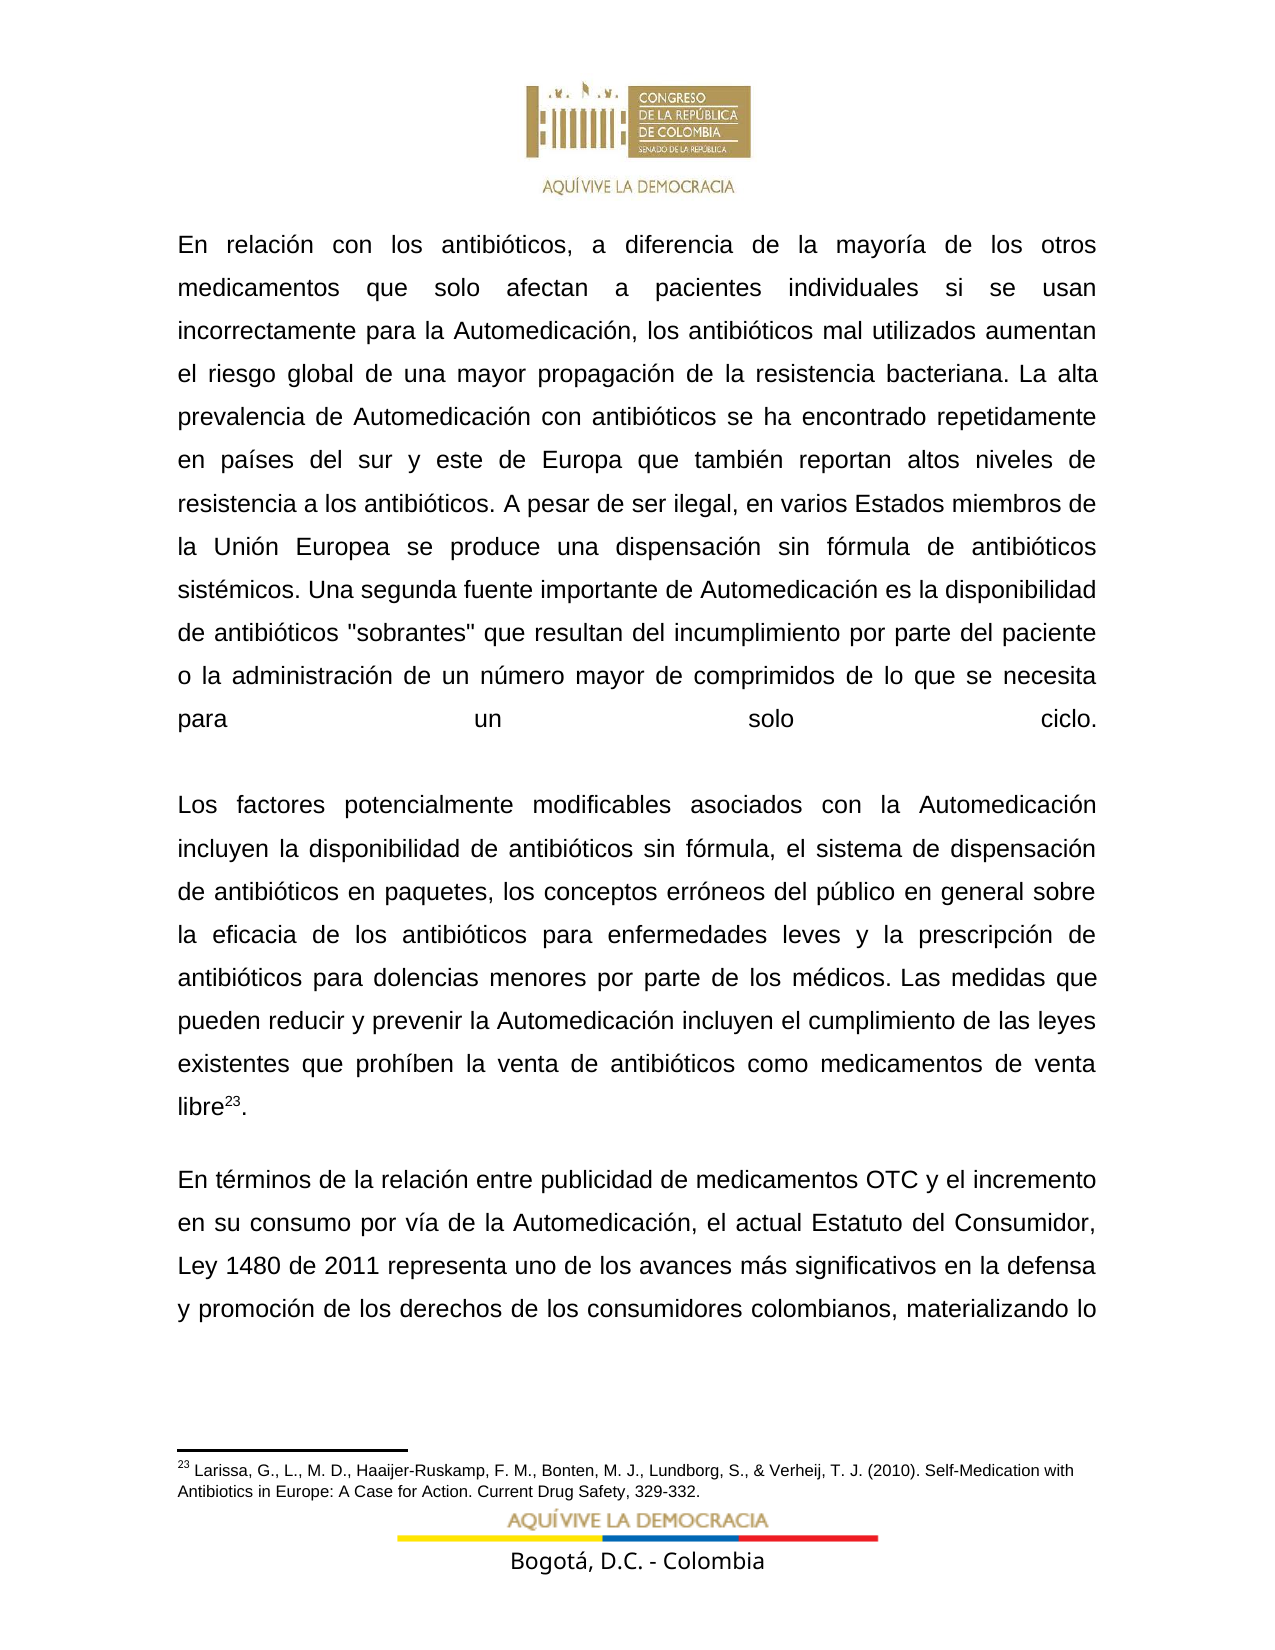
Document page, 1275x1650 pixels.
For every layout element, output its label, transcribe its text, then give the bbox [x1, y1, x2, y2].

picture [382, 1501, 893, 1545]
text En relación con los antibióticos, a diferencia de la mayoría de los otros medicamentos que solo afectan a pacientes individuales si se usan incorrectamente para la Automedicación, los antibióticos mal utilizados aumentan el riesgo global de una mayor propagación de la resistencia bacteriana. La alta prevalencia de Automedicación con antibióticos se ha encontrado repetidamente en países del sur y este de Europa que también reportan altos niveles de resistencia a los antibióticos. A pesar de ser ilegal, en varios Estados miembros de la Unión Europea se produce una dispensación sin fórmula de antibióticos sistémicos. Una segunda fuente importante de Automedicación es la disponibilidad de antibióticos "sobrantes" que resultan del incumplimiento por parte del paciente o la administración de un número mayor de comprimidos de lo que se necesita para un solo ciclo. Los factores potencialmente modificables asociados con la Automedicación incluyen la disponibilidad de antibióticos sin fórmula, el sistema de dispensación de antibióticos en paquetes, los conceptos erróneos del público en general sobre la eficacia de los antibióticos para enfermedades leves y la prescripción de antibióticos para dolencias menores por parte de los médicos. Las medidas que pueden reducir y prevenir la Automedicación incluyen el cumplimiento de las leyes existentes que prohíben la venta de antibióticos como medicamentos de venta libre. [177, 230, 1098, 1121]
